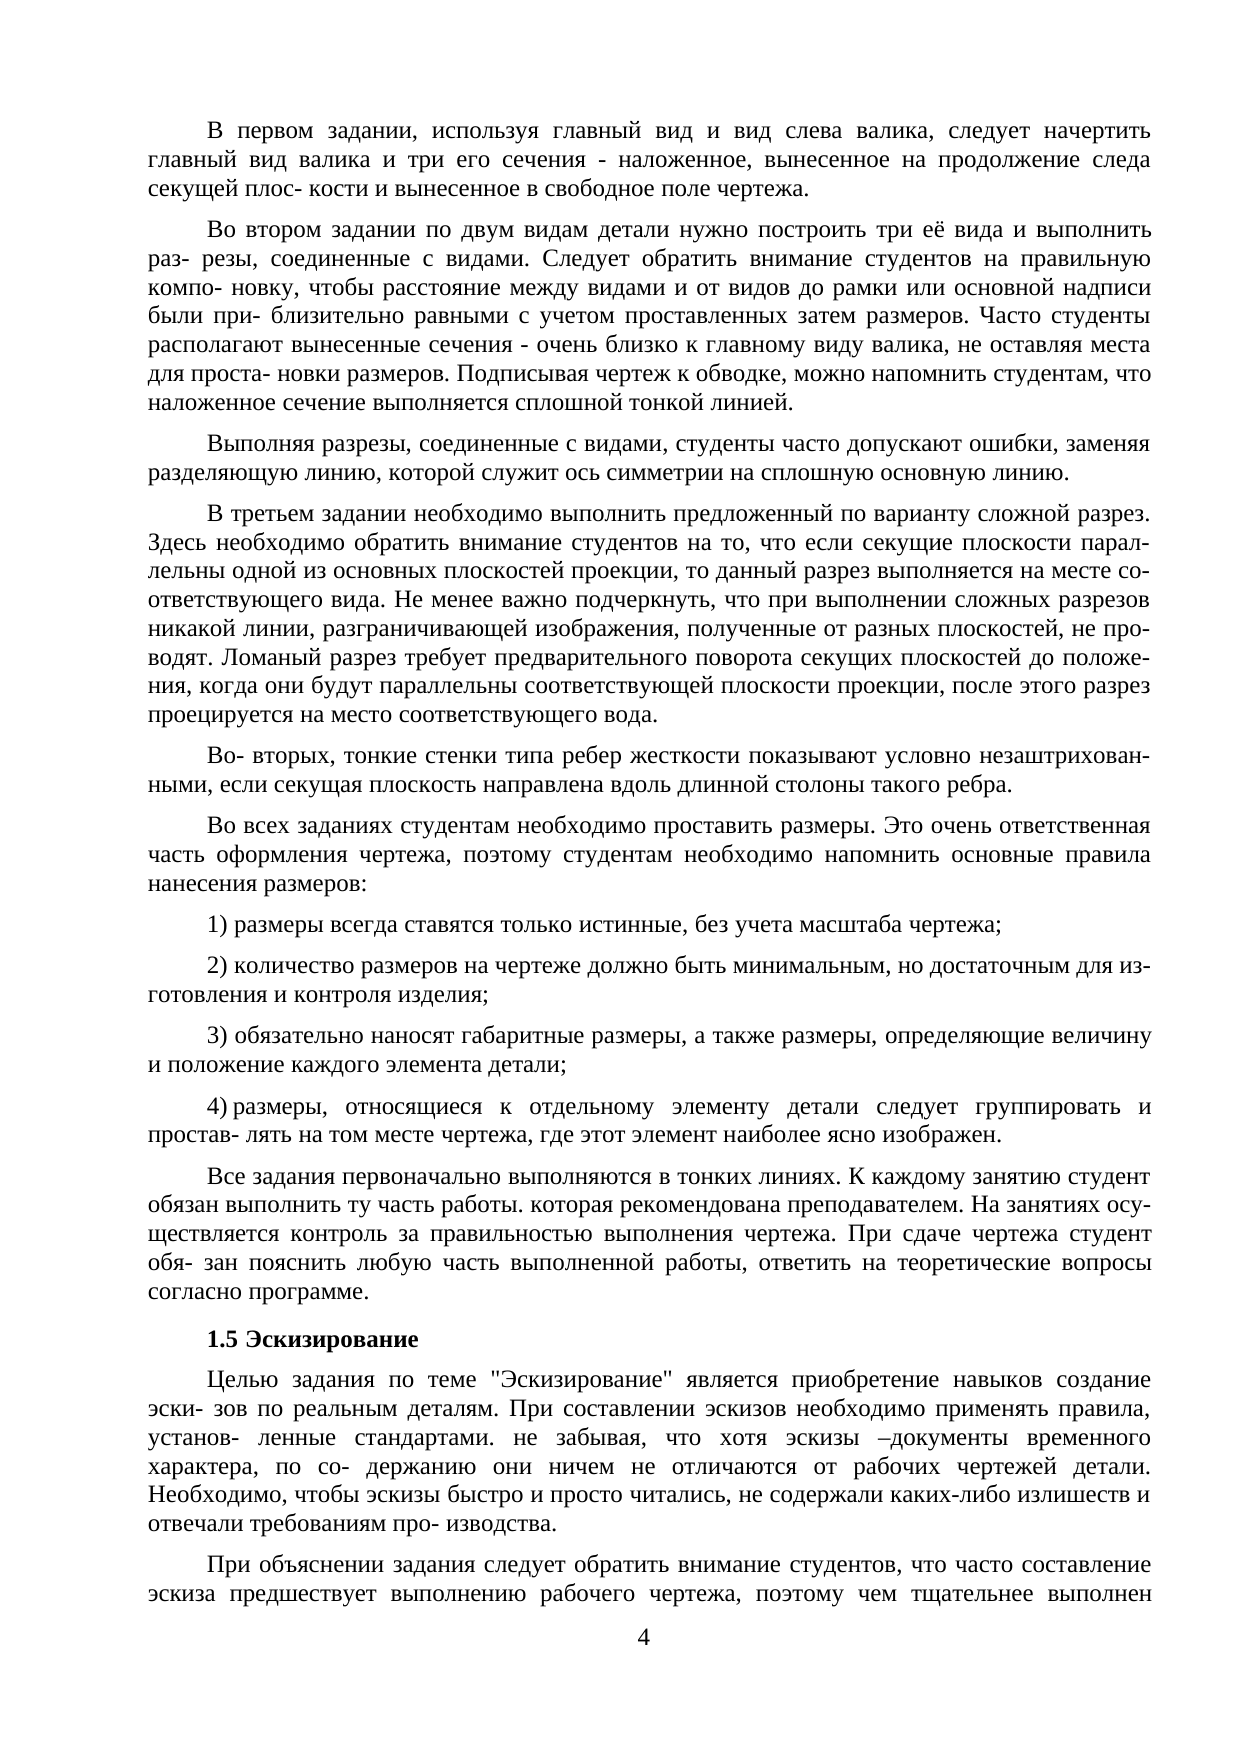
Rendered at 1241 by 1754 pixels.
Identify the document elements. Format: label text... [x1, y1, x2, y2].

text Во- вторых, тонкие стенки типа ребер жесткости показывают условно незаштрихован- ными, если секущая плоскость направлена вдоль длинной столоны такого ребра. [148, 741, 1151, 798]
list размеры, относящиеся к отдельному элементу детали следует группировать и простав- лять на том месте чертежа, где этот элемент наиболее ясно изображен. [148, 1091, 1152, 1148]
text Целью задания по теме "Эскизирование" является приобретение навыков создание эски- зов по реальным деталям. При составлении эскизов необходимо применять правила, установ- ленные стандартами. не забывая, что хотя эскизы –документы временного характера, по со- держанию они ничем не отличаются от рабочих чертежей детали. Необходимо, чтобы эскизы быстро и просто читались, не содержали каких-либо излишеств и отвечали требованиям про- изводства. [148, 1364, 1152, 1537]
subtitle Эскизирование [207, 1324, 1163, 1352]
text Выполняя разрезы, соединенные с видами, студенты часто допускают ошибки, заменяя разделяющую линию, которой служит ось симметрии на сплошную основную линию. [148, 428, 1151, 486]
list обязательно наносят габаритные размеры, а также размеры, определяющие величину и положение каждого элемента детали; [148, 1021, 1152, 1078]
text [148, 1549, 1152, 1607]
list количество размеров на чертеже должно быть минимальным, но достаточным для из- готовления и контроля изделия; [148, 951, 1152, 1008]
text В третьем задании необходимо выполнить предложенный по варианту сложной разрез. Здесь необходимо обратить внимание студентов на то, что если секущие плоскости парал- лельны одной из основных плоскостей проекции, то данный разрез выполняется на месте со- ответствующего вида. Не менее важно подчеркнуть, что при выполнении сложных разрезов никакой линии, разграничивающей изображения, полученные от разных плоскостей, не про- водят. Ломаный разрез требует предварительного поворота секущих плоскостей до положе- ния, когда они будут параллельны соответствующей плоскости проекции, после этого разрез проецируется на место соответствующего вода. [148, 498, 1151, 728]
list размеры всегда ставятся только истинные, без учета масштаба чертежа; [207, 909, 1163, 938]
text В первом задании, используя главный вид и вид слева валика, следует начертить главный вид валика и три его сечения - наложенное, вынесенное на продолжение следа секущей плос- кости и вынесенное в свободное поле чертежа. [148, 115, 1151, 202]
text Во всех заданиях студентам необходимо проставить размеры. Это очень ответственная часть оформления чертежа, поэтому студентам необходимо напомнить основные правила нанесения размеров: [148, 811, 1152, 897]
text Все задания первоначально выполняются в тонких линиях. К каждому занятию студент обязан выполнить ту часть работы. которая рекомендована преподавателем. На занятиях осу- ществляется контроль за правильностью выполнения чертежа. При сдаче чертежа студент обя- зан пояснить любую часть выполненной работы, ответить на теоретические вопросы согласно программе. [148, 1161, 1152, 1304]
text Во втором задании по двум видам детали нужно построить три её вида и выполнить раз- резы, соединенные с видами. Следует обратить внимание студентов на правильную компо- новку, чтобы расстояние между видами и от видов до рамки или основной надписи были при- близительно равными с учетом проставленных затем размеров. Часто студенты располагают вынесенные сечения - очень близко к главному виду валика, не оставляя места для проста- новки размеров. Подписывая чертеж к обводке, можно напомнить студентам, что наложенное сечение выполняется сплошной тонкой линией. [148, 214, 1152, 416]
